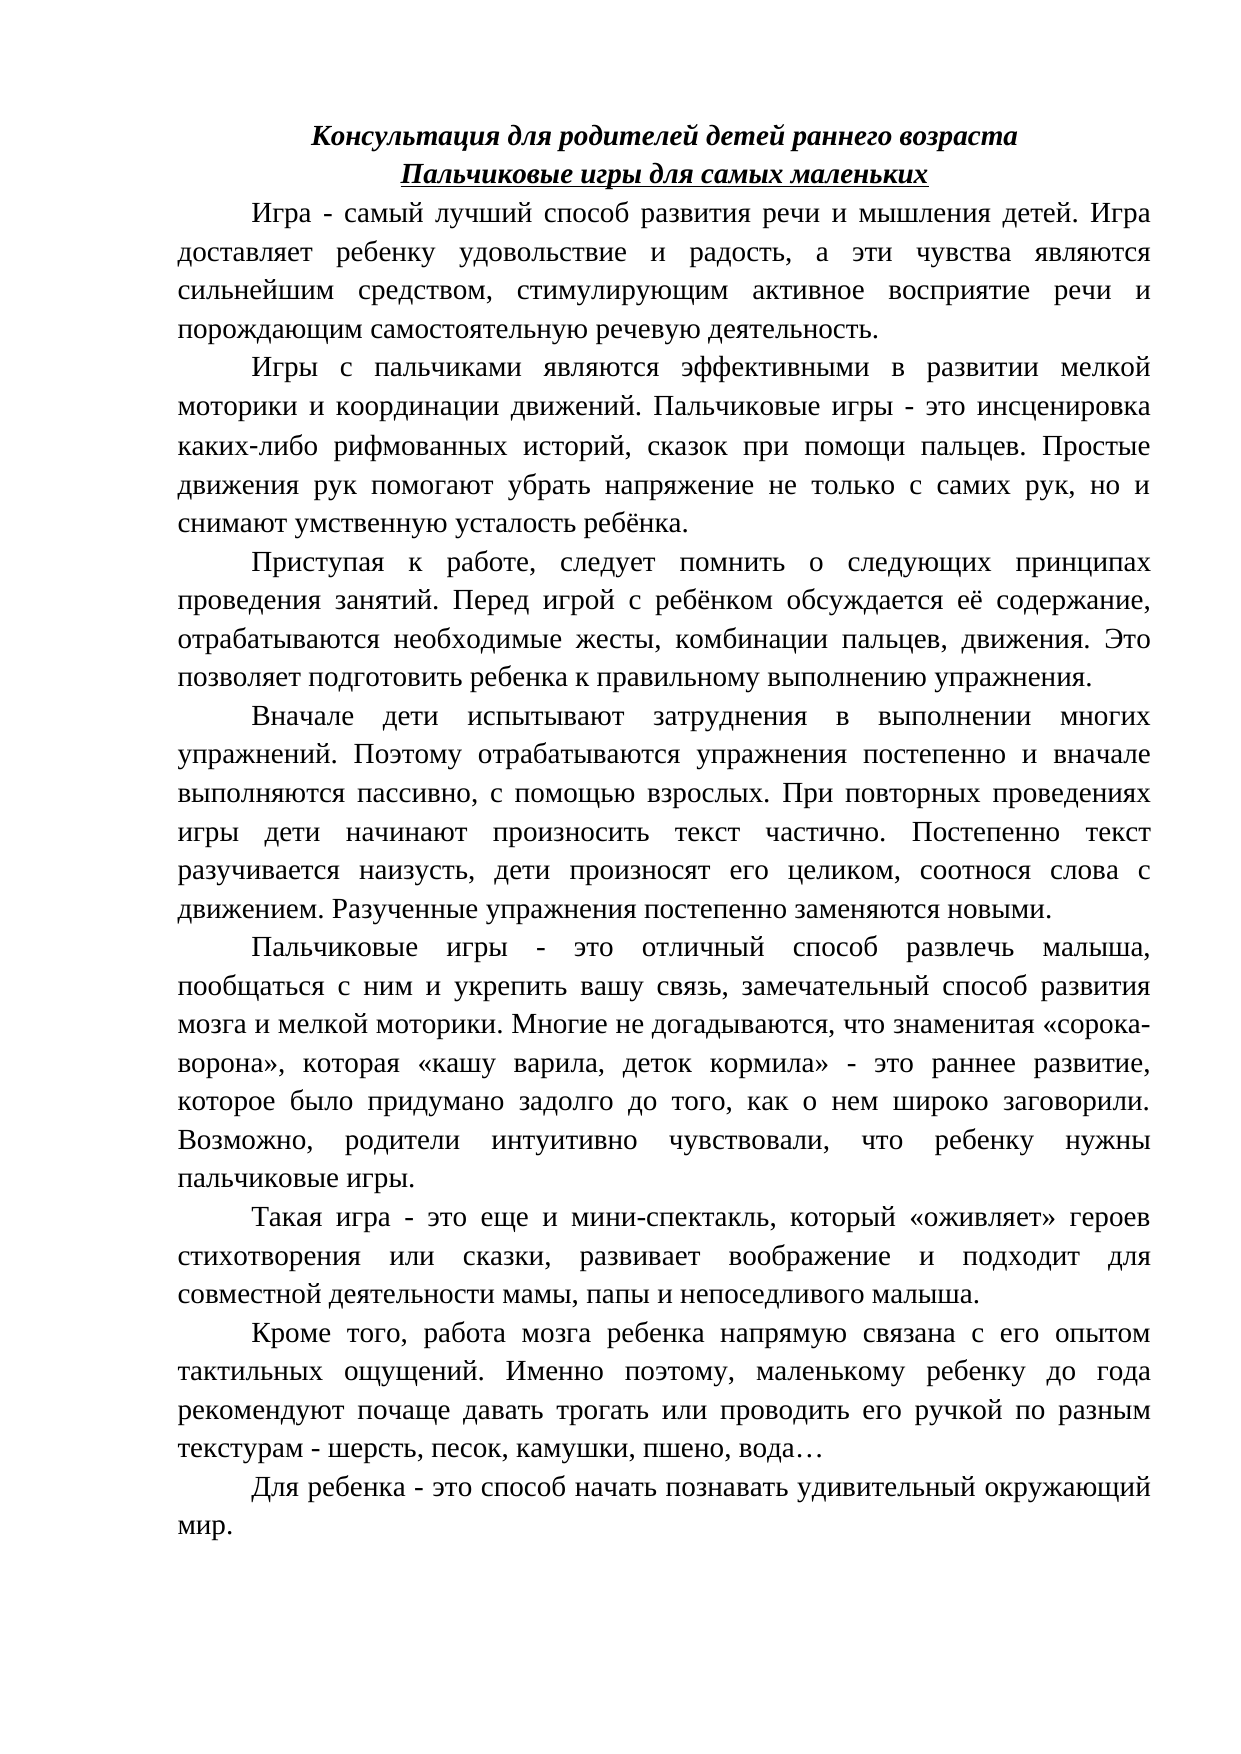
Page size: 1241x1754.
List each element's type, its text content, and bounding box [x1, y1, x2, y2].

text Вначале дети испытывают затруднения в выполнении многих упражнений. Поэтому отрабатываются упражнения постепенно и вначале выполняются пассивно, с помощью взрослых. При повторных проведениях игры дети начинают произносить текст частично. Постепенно текст разучивается наизусть, дети произносят его целиком, соотнося слова с движением. Разученные упражнения постепенно заменяются новыми. [177, 698, 1152, 924]
text Пальчиковые игры - это отличный способ развлечь малыша, пообщаться с ним и укрепить вашу связь, замечательный способ развития мозга и мелкой моторики. Многие не догадываются, что знаменитая «сорока-ворона», которая «кашу варила, деток кормила» - это раннее развитие, которое было придумано задолго до того, как о нем широко заговорили. Возможно, родители интуитивно чувствовали, что ребенку нужны пальчиковые игры. [177, 929, 1152, 1194]
text Консультация для родителей детей раннего возраста [177, 118, 1152, 152]
text Такая игра - это еще и мини-спектакль, который «оживляет» героев стихотворения или сказки, развивает воображение и подходит для совместной деятельности мамы, папы и непоседливого малыша. [177, 1199, 1152, 1310]
text Игра - самый лучший способ развития речи и мышления детей. Игра доставляет ребенку удовольствие и радость, а эти чувства являются сильнейшим средством, стимулирующим активное восприятие речи и порождающим самостоятельную речевую деятельность. [177, 195, 1152, 344]
text Приступая к работе, следует помнить о следующих принципах проведения занятий. Перед игрой с ребёнком обсуждается её содержание, отрабатываются необходимые жесты, комбинации пальцев, движения. Это позволяет подготовить ребенка к правильному выполнению упражнения. [177, 544, 1152, 693]
text Игры с пальчиками являются эффективными в развитии мелкой моторики и координации движений. Пальчиковые игры - это инсценировка каких‐либо рифмованных историй, сказок при помощи пальцев. Простые движения рук помогают убрать напряжение не только с самих рук, но и снимают умственную усталость ребёнка. [177, 349, 1152, 539]
text Для ребенка - это способ начать познавать удивительный окружающий мир. [177, 1469, 1152, 1541]
text Пальчиковые игры для самых маленьких [177, 157, 1152, 190]
text Кроме того, работа мозга ребенка напрямую связана с его опытом тактильных ощущений. Именно поэтому, маленькому ребенку до года рекомендуют почаще давать трогать или проводить его ручкой по разным текстурам - шерсть, песок, камушки, пшено, вода… [177, 1315, 1152, 1464]
